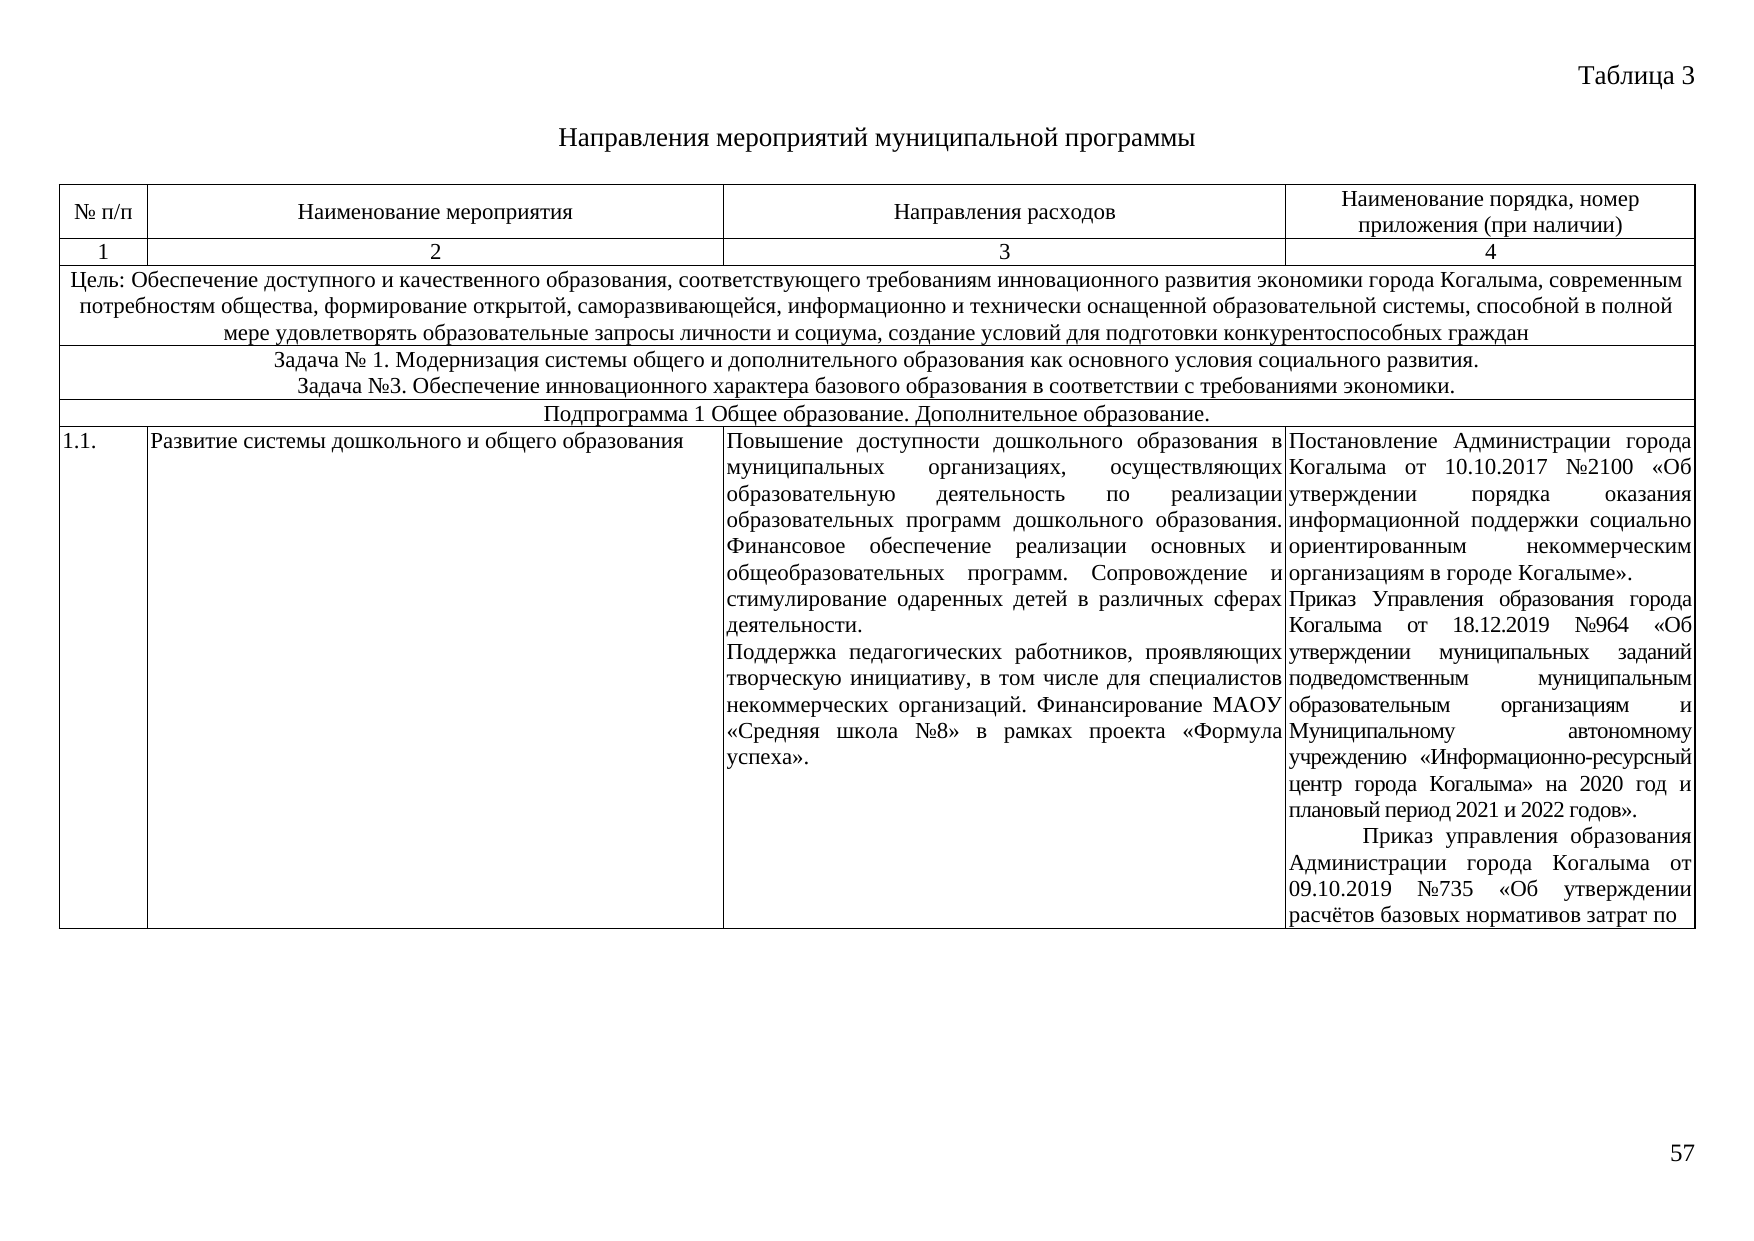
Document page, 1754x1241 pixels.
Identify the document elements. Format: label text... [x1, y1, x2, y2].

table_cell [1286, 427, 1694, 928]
text Направления мероприятий муниципальной программы [59, 121, 1695, 152]
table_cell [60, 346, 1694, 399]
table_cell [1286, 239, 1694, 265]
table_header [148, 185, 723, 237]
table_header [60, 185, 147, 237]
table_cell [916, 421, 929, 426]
text Таблица 3 [59, 59, 1695, 90]
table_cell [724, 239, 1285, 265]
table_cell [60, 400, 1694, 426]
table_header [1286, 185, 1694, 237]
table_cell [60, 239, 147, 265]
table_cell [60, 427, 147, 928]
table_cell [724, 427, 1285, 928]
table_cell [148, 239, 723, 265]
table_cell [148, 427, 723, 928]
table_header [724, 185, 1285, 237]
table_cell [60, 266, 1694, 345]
